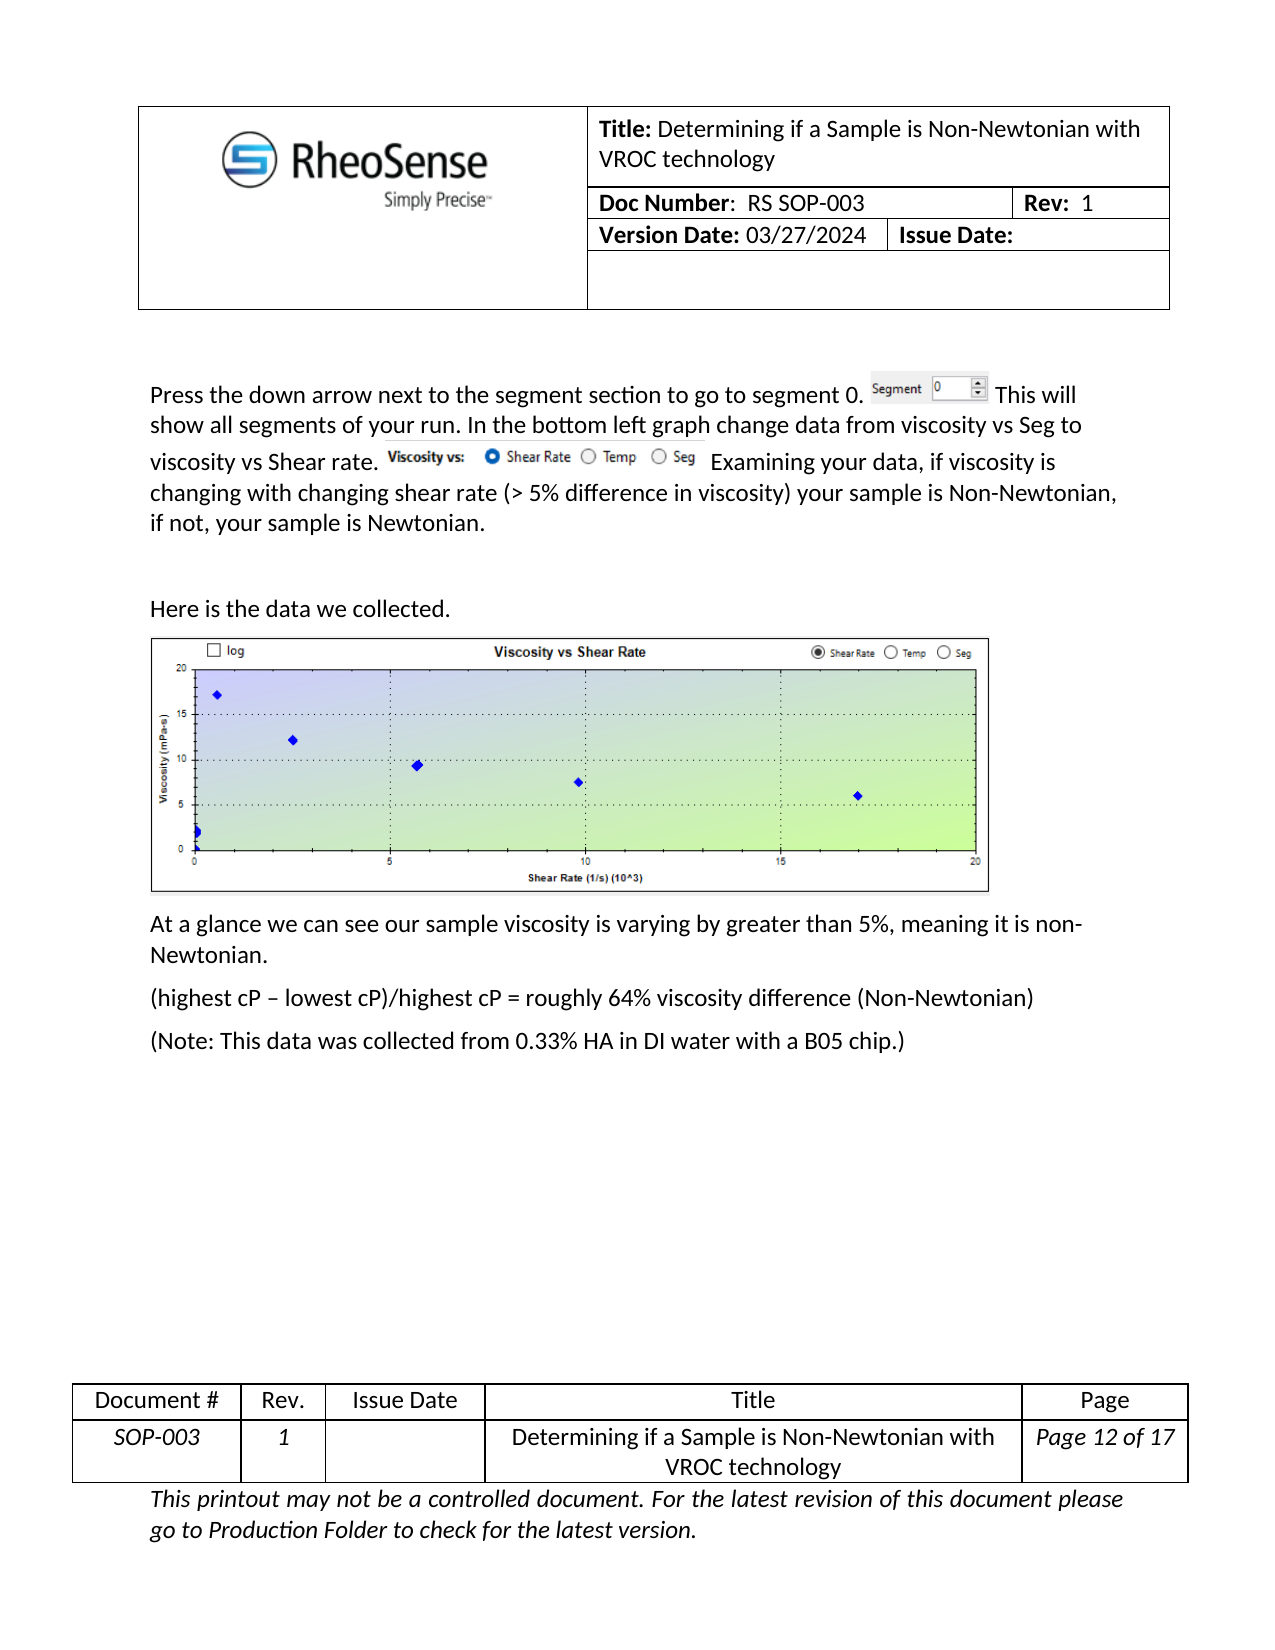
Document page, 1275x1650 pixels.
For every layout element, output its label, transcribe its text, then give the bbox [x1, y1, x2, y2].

text (Note: This data was collected from 0.33% HA in DI water with a B05 chip.) [150, 1025, 1125, 1056]
picture [150, 636, 990, 896]
text Here is the data we collected. [150, 593, 1125, 624]
picture [870, 371, 990, 404]
text Press the down arrow next to the segment section to go to segment 0. This will show all segments of your run. In the bottom left graph change data from viscosity vs Seg to viscosity vs Shear rate. Examining your data, if viscosity is changing with changing shear rate (> 5% difference in viscosity) your sample is Non-Newtonian, if not, your sample is Newtonian. [150, 371, 1125, 538]
picture [385, 440, 705, 471]
text At a glance we can see our sample viscosity is varying by greater than 5%, meaning it is non-Newtonian. [150, 908, 1125, 969]
text (highest cP – lowest cP)/highest cP = roughly 64% viscosity difference (Non-Newtonian) [150, 982, 1125, 1012]
picture [197, 110, 518, 235]
